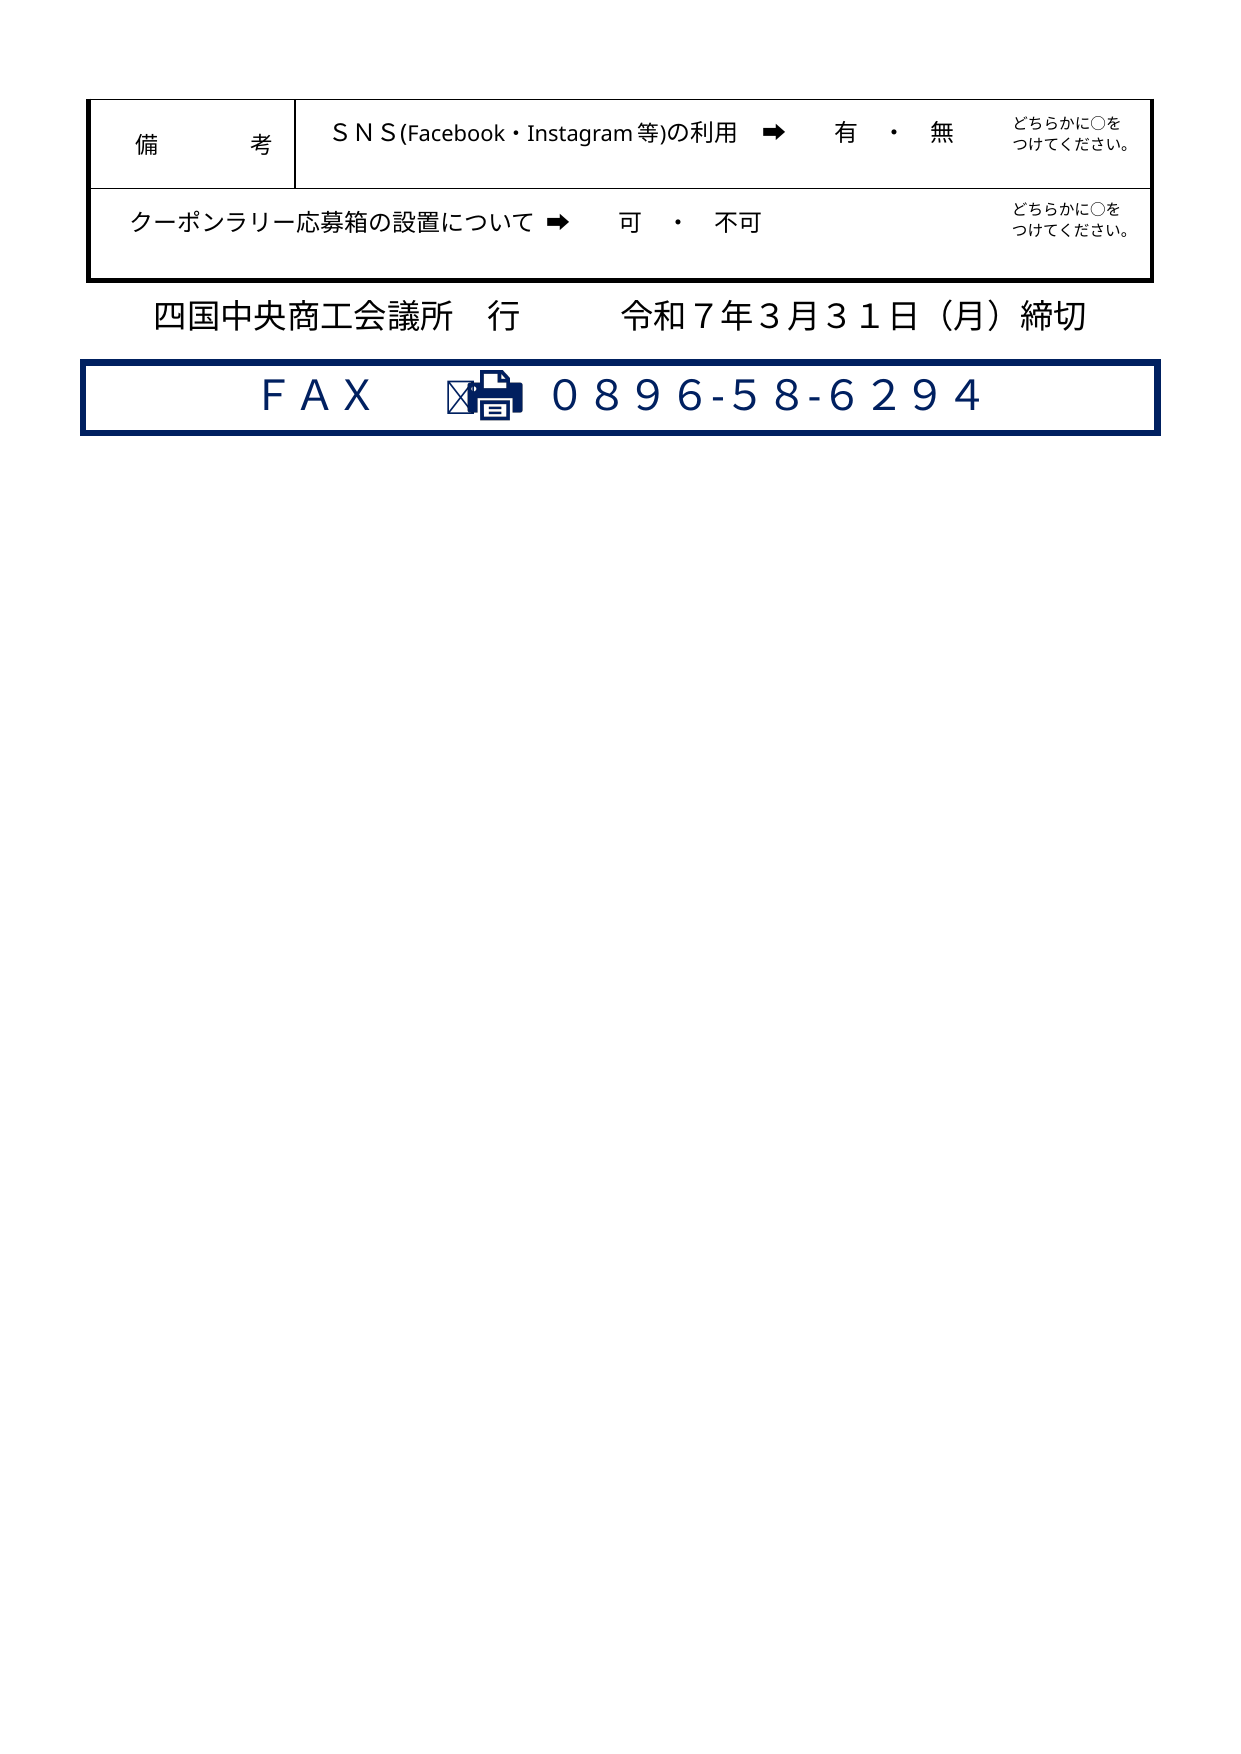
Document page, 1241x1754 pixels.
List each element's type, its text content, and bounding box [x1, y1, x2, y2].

table_cell クーポンラリー応募箱の設置について ➡ 可 ・ 不可 [91, 189, 1150, 278]
picture [465, 365, 524, 425]
table_cell 備 考 [91, 100, 294, 188]
table_cell ＳＮＳ(Facebook・Instagram等)の利用 ➡ 有 ・ 無 [296, 100, 1150, 188]
text 四国中央商工会議所 行 令和７年３月３１日（月）締切 [83, 283, 1157, 346]
